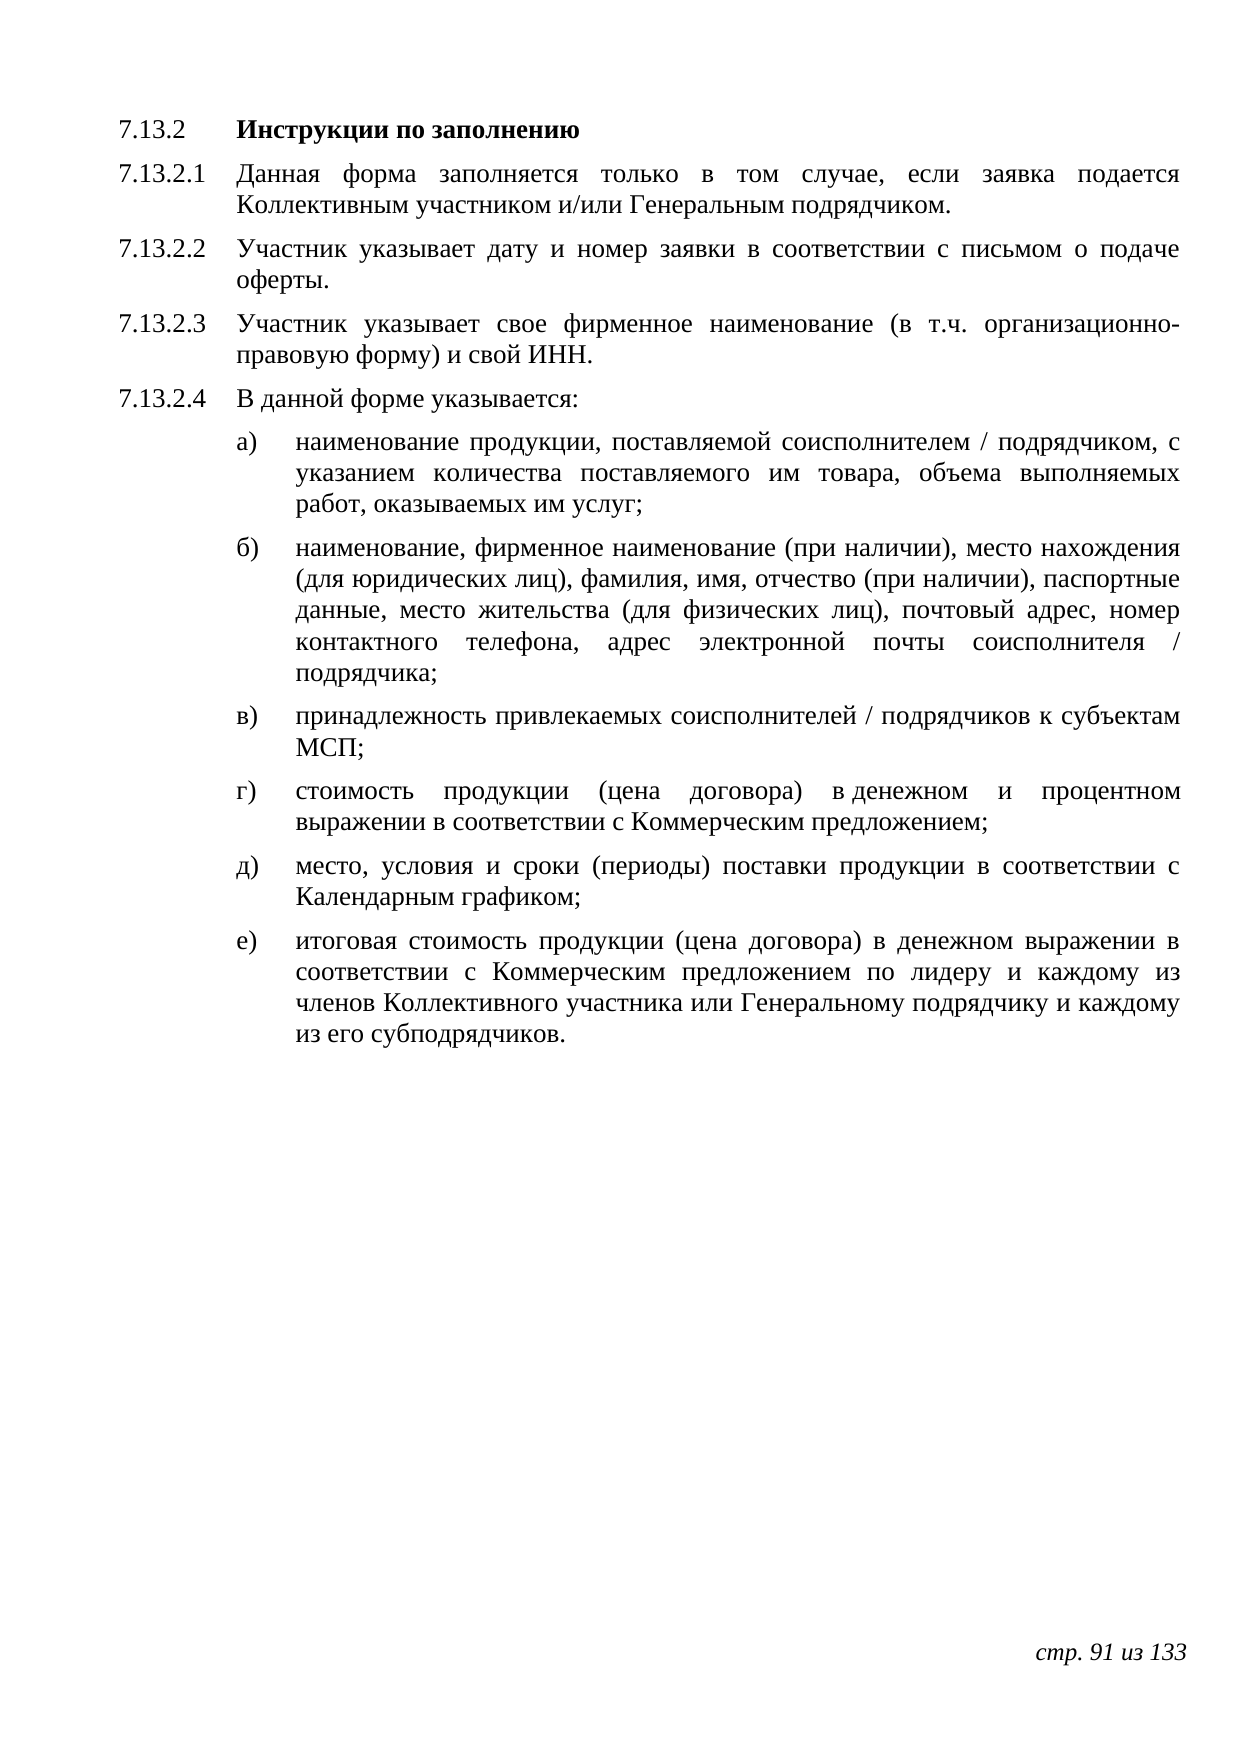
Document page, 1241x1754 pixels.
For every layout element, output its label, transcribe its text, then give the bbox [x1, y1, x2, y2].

text место, условия и сроки (периоды) поставки продукции в соответствии с Календарным графиком; [236, 849, 1181, 911]
text В данной форме указывается: [118, 382, 1181, 413]
text стоимость продукции (цена договора) в денежном и процентном выражении в соответствии с Коммерческим предложением; [236, 774, 1181, 837]
text Инструкции по заполнению [118, 114, 1181, 145]
text Участник указывает дату и номер заявки в соответствии с письмом о подаче оферты. [118, 232, 1181, 294]
text Участник указывает свое фирменное наименование (в т.ч. организационно-правовую форму) и свой ИНН. [118, 307, 1181, 369]
text Данная форма заполняется только в том случае, если заявка подается Коллективным участником и/или Генеральным подрядчиком. [118, 157, 1181, 219]
text итоговая стоимость продукции (цена договора) в денежном выражении в соответствии с Коммерческим предложением по лидеру и каждому из членов Коллективного участника или Генеральному подрядчику и каждому из его субподрядчиков. [236, 924, 1181, 1048]
text наименование продукции, поставляемой соисполнителем / подрядчиком, с указанием количества поставляемого им товара, объема выполняемых работ, оказываемых им услуг; [236, 425, 1181, 519]
text принадлежность привлекаемых соисполнителей / подрядчиков к субъектам МСП; [236, 699, 1181, 762]
text наименование, фирменное наименование (при наличии), место нахождения (для юридических лиц), фамилия, имя, отчество (при наличии), паспортные данные, место жительства (для физических лиц), почтовый адрес, номер контактного телефона, адрес электронной почты соисполнителя / подрядчика; [236, 531, 1181, 687]
